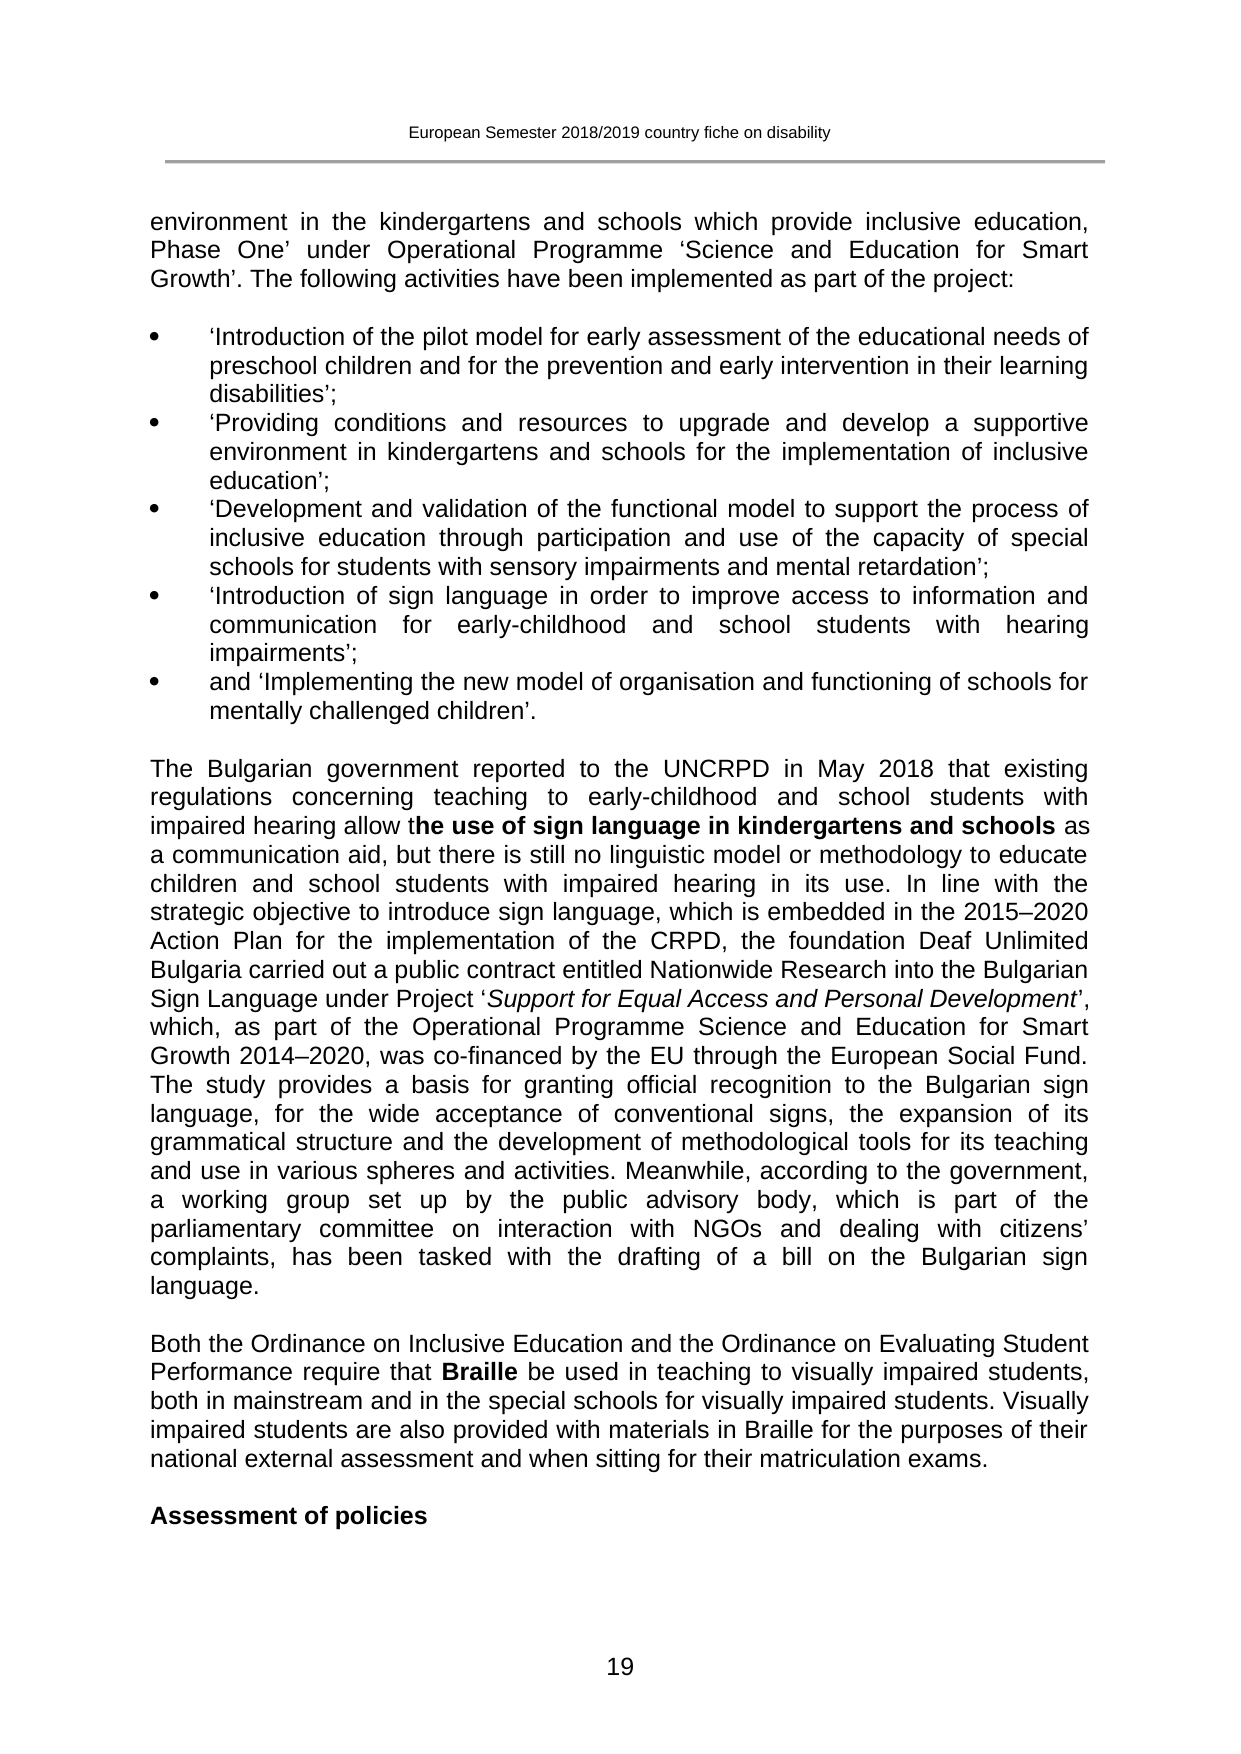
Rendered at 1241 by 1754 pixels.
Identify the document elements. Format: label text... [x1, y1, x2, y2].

list ‘Introduction of sign language in order to improve access to information and communication for early-childhood and school students with hearing impairments’; [150, 581, 1090, 667]
text Assessment of policies [150, 1501, 1090, 1530]
text The Ministry of Education and Science (MES) is implementing the project ‘Support for Equal Access and Personal Development’ under the procedure ‘Providing conditions and resources for the creation and development of a supportive environment in the kindergartens and schools which provide inclusive education, Phase One’ under Operational Programme ‘Science and Education for Smart Growth’. The following activities have been implemented as part of the project: [150, 207, 1090, 293]
text The Bulgarian government reported to the UNCRPD in May 2018 that existing regulations concerning teaching to early-childhood and school students with impaired hearing allow the use of sign language in kindergartens and schools as a communication aid, but there is still no linguistic model or methodology to educate children and school students with impaired hearing in its use. In line with the strategic objective to introduce sign language, which is embedded in the 2015–2020 Action Plan for the implementation of the CRPD, the foundation Deaf Unlimited Bulgaria carried out a public contract entitled Nationwide Research into the Bulgarian Sign Language under Project ‘Support for Equal Access and Personal Development’, which, as part of the Operational Programme Science and Education for Smart Growth 2014–2020, was co-financed by the EU through the European Social Fund. The study provides a basis for granting official recognition to the Bulgarian sign language, for the wide acceptance of conventional signs, the expansion of its grammatical structure and the development of methodological tools for its teaching and use in various spheres and activities. Meanwhile, according to the government, a working group set up by the public advisory body, which is part of the parliamentary committee on interaction with NGOs and dealing with citizens’ complaints, has been tasked with the drafting of a bill on the Bulgarian sign language. [150, 753, 1090, 1300]
text Both the Ordinance on Inclusive Education and the Ordinance on Evaluating Student Performance require that Braille be used in teaching to visually impaired students, both in mainstream and in the special schools for visually impaired students. Visually impaired students are also provided with materials in Braille for the purposes of their national external assessment and when sitting for their matriculation exams. [150, 1328, 1090, 1472]
list and ‘Implementing the new model of organisation and functioning of schools for mentally challenged children’. [150, 667, 1090, 725]
list ‘Introduction of the pilot model for early assessment of the educational needs of preschool children and for the prevention and early intervention in their learning disabilities’; [150, 322, 1090, 408]
list ‘Providing conditions and resources to upgrade and develop a supportive environment in kindergartens and schools for the implementation of inclusive education’; [150, 408, 1090, 494]
list ‘Development and validation of the functional model to support the process of inclusive education through participation and use of the capacity of special schools for students with sensory impairments and mental retardation’; [150, 494, 1090, 581]
